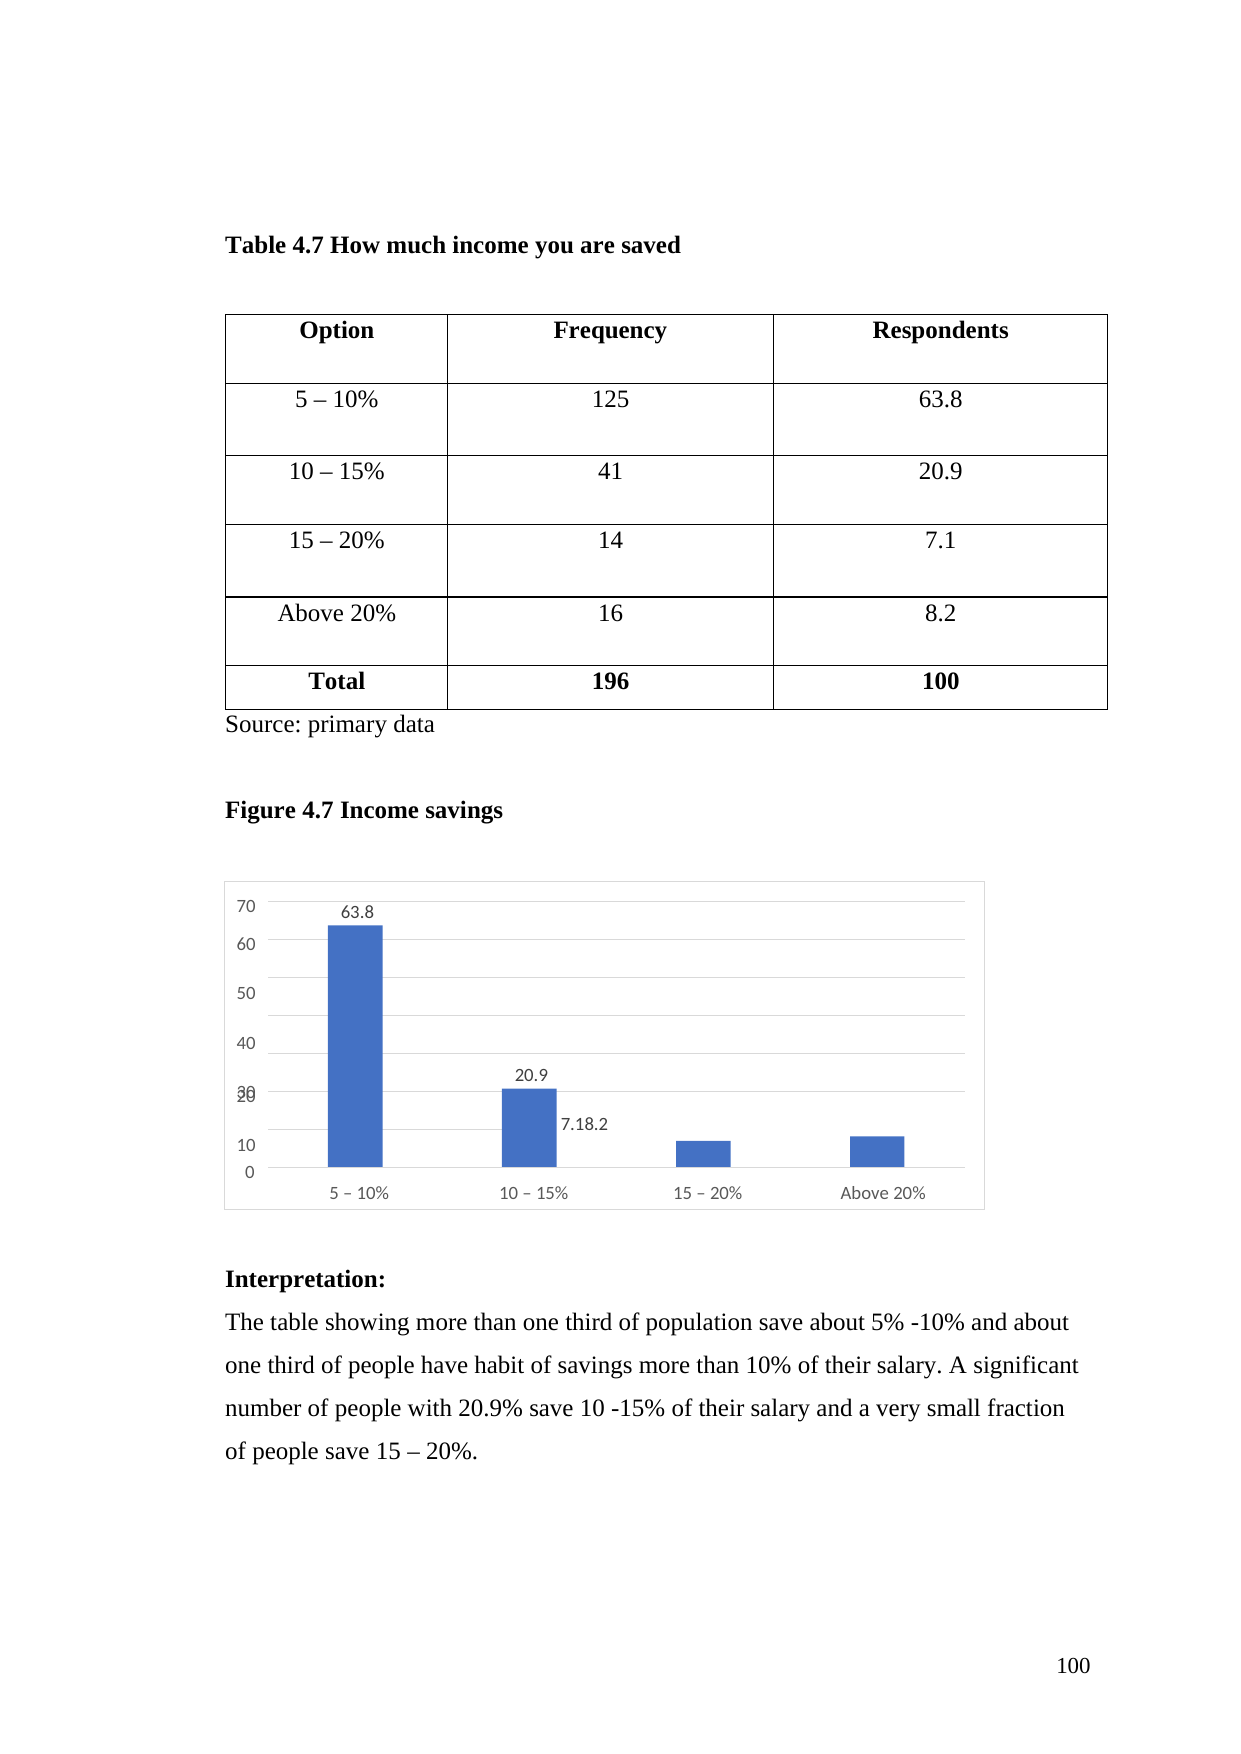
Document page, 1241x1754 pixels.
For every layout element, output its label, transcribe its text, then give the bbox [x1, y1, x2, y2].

table_cell 196 [448, 666, 773, 708]
table_header Option [226, 315, 447, 383]
table_cell 5 – 10% [226, 384, 447, 455]
table_cell 16 [448, 598, 773, 665]
table_header Respondents [774, 315, 1107, 383]
table_cell Above 20% [226, 598, 447, 665]
table_cell 100 [774, 666, 1107, 708]
table_cell 63.8 [774, 384, 1107, 455]
text Source: primary data [225, 709, 1119, 738]
table_cell 15 – 20% [226, 525, 447, 596]
table_cell Total [226, 666, 447, 708]
table_cell 14 [448, 525, 773, 596]
table_cell 8.2 [774, 598, 1107, 665]
table_cell 41 [448, 456, 773, 524]
subtitle Figure 4.7 Income savings [225, 796, 1119, 824]
table_cell 7.1 [774, 525, 1107, 596]
table_header Frequency [448, 315, 773, 383]
text The table showing more than one third of population save about 5% -10% and about one third of people have habit of savings more than 10% of their salary. A significant number of people with 20.9% save 10 -15% of their salary and a very small fraction of people save 15 – 20%. [225, 1307, 1081, 1465]
table_cell 10 – 15% [226, 456, 447, 524]
text Interpretation: [225, 1264, 1119, 1292]
subtitle Table 4.7 How much income you are saved [225, 230, 1119, 259]
table_cell 20.9 [774, 456, 1107, 524]
table_cell 125 [448, 384, 773, 455]
